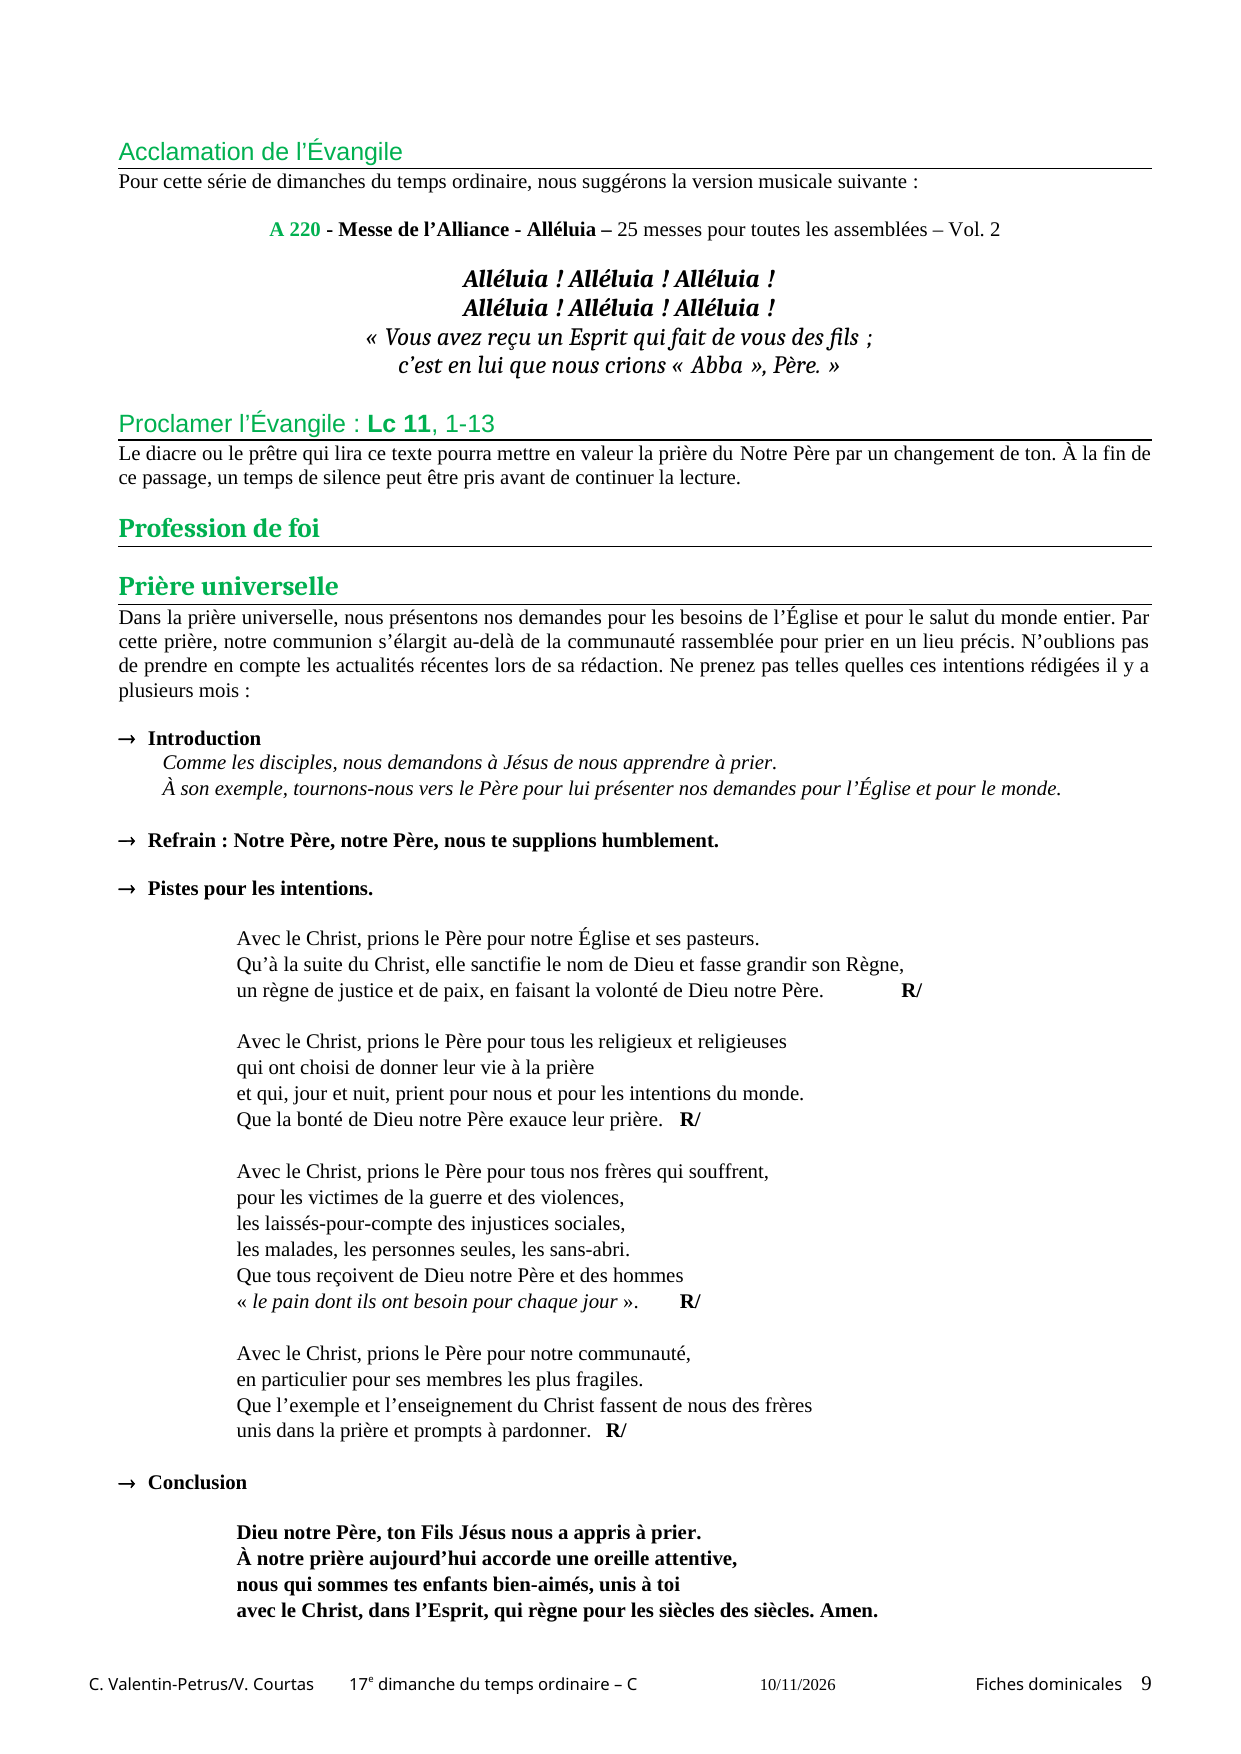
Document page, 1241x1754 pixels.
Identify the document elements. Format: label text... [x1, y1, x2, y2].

text et qui, jour et nuit, prient pour nous et pour les intentions du monde. [236, 1081, 1152, 1105]
text À notre prière aujourd’hui accorde une oreille attentive, [236, 1546, 1152, 1570]
text pour les victimes de la guerre et des violences, [236, 1185, 1152, 1209]
list Conclusion [118, 1470, 1152, 1494]
text Alléluia ! Alléluia ! Alléluia ! [89, 265, 1152, 294]
text avec le Christ, dans l’Esprit, qui règne pour les siècles des siècles. Amen. [236, 1598, 1152, 1622]
text A 220 - Messe de l’Alliance - Alléluia – 25 messes pour toutes les assemblées – Vol. 2 [118, 217, 1152, 241]
list Pistes pour les intentions. [118, 876, 1152, 900]
text nous qui sommes tes enfants bien-aimés, unis à toi [236, 1572, 1152, 1596]
text Dans la prière universelle, nous présentons nos demandes pour les besoins de l’Église et pour le salut du monde entier. Par cette prière, notre communion s’élargit au-delà de la communauté rassemblée pour prier en un lieu précis. N’oublions pas de prendre en compte les actualités récentes lors de sa rédaction. Ne prenez pas telles quelles ces intentions rédigées il y a plusieurs mois : [118, 605, 1152, 702]
text Avec le Christ, prions le Père pour tous les religieux et religieuses [236, 1029, 1152, 1053]
text Acclamation de l’Évangile [118, 137, 1152, 168]
text Comme les disciples, nous demandons à Jésus de nous apprendre à prier. [162, 750, 1152, 774]
text Qu’à la suite du Christ, elle sanctifie le nom de Dieu et fasse grandir son Règne, [236, 952, 1152, 976]
text Pour cette série de dimanches du temps ordinaire, nous suggérons la version musicale suivante : [118, 169, 1152, 193]
text « le pain dont ils ont besoin pour chaque jour ». R/ [236, 1289, 1152, 1313]
text Alléluia ! Alléluia ! Alléluia ! « Vous avez reçu un Esprit qui fait de vous des fils ; c’est en lui que nous crions « Abba », Père. » [89, 294, 1152, 380]
text un règne de justice et de paix, en faisant la volonté de Dieu notre Père. R/ [236, 977, 1152, 1002]
text Avec le Christ, prions le Père pour tous nos frères qui souffrent, [236, 1159, 1152, 1183]
text unis dans la prière et prompts à pardonner. R/ [236, 1418, 1152, 1442]
text Que l’exemple et l’enseignement du Christ fassent de nous des frères [236, 1392, 1152, 1417]
text Proclamer l’Évangile : Lc 11, 1-13 [118, 409, 1152, 439]
text À son exemple, tournons-nous vers le Père pour lui présenter nos demandes pour l’Église et pour le monde. [162, 776, 1152, 800]
subtitle Prière universelle [118, 571, 1152, 604]
list Introduction [118, 726, 1152, 750]
text les laissés-pour-compte des injustices sociales, [236, 1211, 1152, 1235]
text Que tous reçoivent de Dieu notre Père et des hommes [236, 1263, 1152, 1287]
list Refrain : Notre Père, notre Père, nous te supplions humblement. [118, 827, 1152, 852]
text Avec le Christ, prions le Père pour notre communauté, [236, 1341, 1152, 1365]
text en particulier pour ses membres les plus fragiles. [236, 1367, 1152, 1391]
text Avec le Christ, prions le Père pour notre Église et ses pasteurs. [236, 926, 1152, 950]
text les malades, les personnes seules, les sans-abri. [236, 1237, 1152, 1261]
text qui ont choisi de donner leur vie à la prière [236, 1055, 1152, 1079]
subtitle Profession de foi [118, 513, 1152, 546]
text Le diacre ou le prêtre qui lira ce texte pourra mettre en valeur la prière du Notre Père par un changement de ton. À la fin de ce passage, un temps de silence peut être pris avant de continuer la lecture. [118, 441, 1152, 489]
text Que la bonté de Dieu notre Père exauce leur prière. R/ [236, 1107, 1152, 1131]
text Dieu notre Père, ton Fils Jésus nous a appris à prier. [236, 1520, 1152, 1544]
